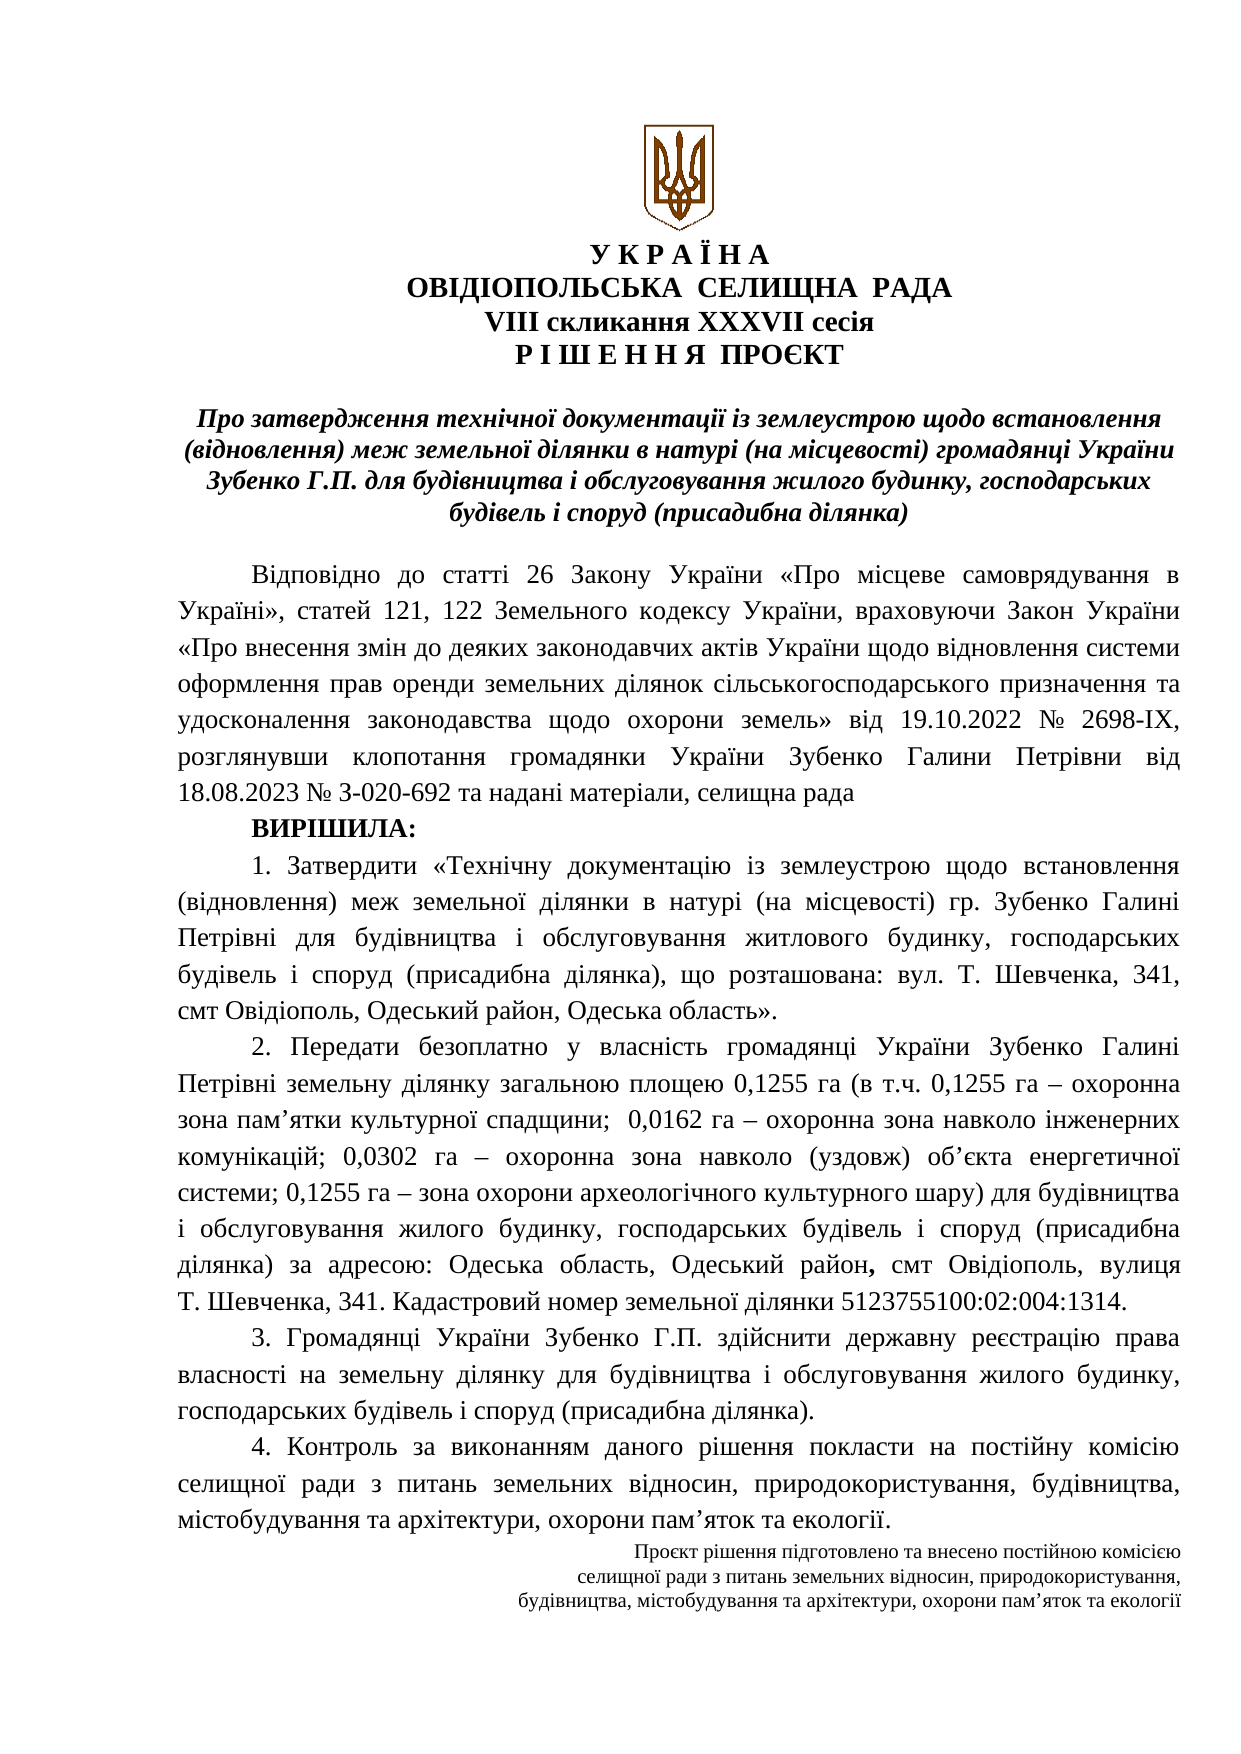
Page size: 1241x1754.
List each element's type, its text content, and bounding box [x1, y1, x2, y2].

text будівництва, містобудування та архітектури, охорони пам’яток та екології [177, 1588, 1181, 1612]
text селищної ради з питань земельних відносин, природокористування, [177, 1563, 1181, 1588]
text 4. Контроль за виконанням даного рішення покласти на постійну комісію селищної ради з питань земельних відносин, природокористування, будівництва, містобудування та архітектури, охорони пам’яток та екології. [177, 1430, 1181, 1534]
text Відповідно до статті 26 Закону України «Про місцеве самоврядування в Україні», статей 121, 122 Земельного кодексу України, враховуючи Закон України «Про внесення змін до деяких законодавчих актів України щодо відновлення системи оформлення прав оренди земельних ділянок сільськогосподарського призначення та удосконалення законодавства щодо охорони земель» від 19.10.2022 № 2698-ІХ, розглянувши клопотання громадянки України Зубенко Галини Петрівни від 18.08.2023 № З-020-692 та надані матеріали, селищна рада [177, 558, 1181, 807]
picture [637, 118, 721, 237]
text 2. Передати безоплатно у власність громадянці України Зубенко Галині Петрівні земельну ділянку загальною площею 0,1255 га (в т.ч. 0,1255 га – охоронна зона пам’ятки культурної спадщини; 0,0162 га – охоронна зона навколо інженерних комунікацій; 0,0302 га – охоронна зона навколо (уздовж) об’єкта енергетичної системи; 0,1255 га – зона охорони археологічного культурного шару) для будівництва і обслуговування жилого будинку, господарських будівель і споруд (присадибна ділянка) за адресою: Одеська область, Одеський район, смт Овідіополь, вулиця Т. Шевченка, 341. Кадастровий номер земельної ділянки 5123755100:02:004:1314. [177, 1031, 1181, 1316]
text Р І Ш Е Н Н Я ПРОЄКТ [177, 337, 1181, 371]
text Проєкт рішення підготовлено та внесено постійною комісією [177, 1539, 1181, 1563]
text У К Р А Ї Н А [177, 237, 1181, 270]
text 3. Громадянці України Зубенко Г.П. здійснити державну реєстрацію права власності на земельну ділянку для будівництва і обслуговування жилого будинку, господарських будівель і споруд (присадибна ділянка). [177, 1321, 1181, 1425]
subtitle 1. Затвердити «Технічну документацію із землеустрою щодо встановлення (відновлення) меж земельної ділянки в натурі (на місцевості) гр. Зубенко Галині Петрівні для будівництва і обслуговування житлового будинку, господарських будівель і споруд (присадибна ділянка), що розташована: вул. Т. Шевченка, 341, смт Овідіополь, Одеський район, Одеська область». [177, 849, 1181, 1025]
text VІІІ скликання ХХХVІІ сесія [177, 304, 1181, 337]
text ОВІДІОПОЛЬСЬКА СЕЛИЩНА РАДА [177, 270, 1181, 304]
text ВИРІШИЛА: [177, 812, 1181, 843]
subtitle Про затвердження технічної документації із землеустрою щодо встановлення (відновлення) меж земельної ділянки в натурі (на місцевості) громадянці України Зубенко Г.П. для будівництва і обслуговування жилого будинку, господарських будівель і споруд (присадибна ділянка) [177, 402, 1181, 527]
